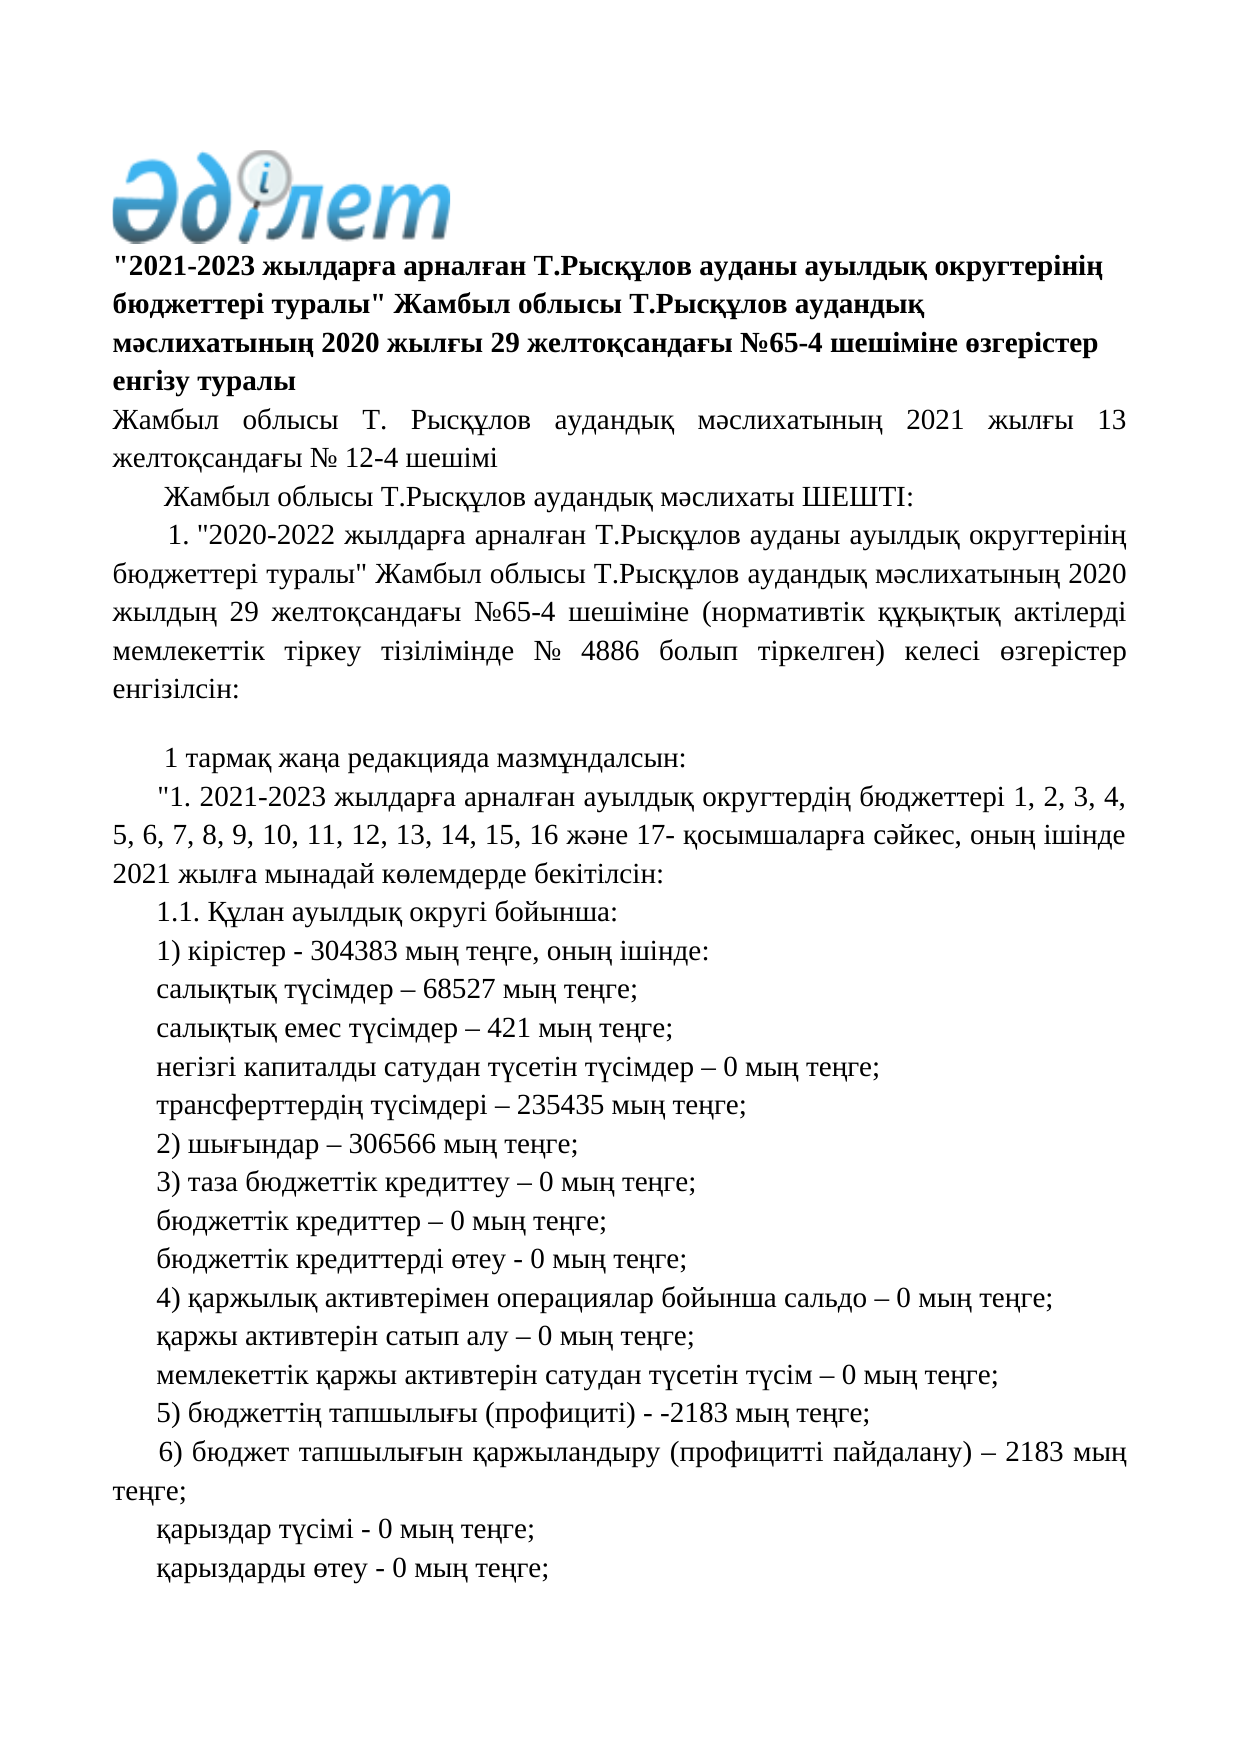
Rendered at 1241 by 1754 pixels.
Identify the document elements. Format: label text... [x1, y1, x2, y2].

text салықтық түсімдер – 68527 мың теңге; [112, 972, 1128, 1005]
text Жамбыл облысы Т.Рысқұлов аудандық мәслихаты ШЕШТІ: [112, 479, 1128, 512]
text қарыздар түсімі - 0 мың теңге; [112, 1511, 1128, 1545]
text бюджеттік кредиттерді өтеу - 0 мың теңге; [112, 1241, 1128, 1275]
text 1.1. Құлан ауылдық округі бойынша: [112, 894, 1128, 928]
text салықтық емес түсімдер – 421 мың теңге; [112, 1010, 1128, 1044]
text қаржы активтерін сатып алу – 0 мың теңге; [112, 1318, 1128, 1352]
text мемлекеттік қаржы активтерін сатудан түсетін түсім – 0 мың теңге; [112, 1357, 1128, 1391]
text 4) қаржылық активтерімен операциялар бойынша сальдо – 0 мың теңге; [112, 1280, 1128, 1313]
text 1. "2020-2022 жылдарға арналған Т.Рысқұлов ауданы ауылдық округтерінің бюджеттері туралы" Жамбыл облысы Т.Рысқұлов аудандық мәслихатының 2020 жылдың 29 желтоқсандағы №65-4 шешіміне (нормативтік құқықтық актілерді мемлекеттік тіркеу тізілімінде № 4886 болып тіркелген) келесі өзгерістер енгізілсін: [112, 517, 1128, 705]
text 2) шығындар – 306566 мың теңге; [112, 1126, 1128, 1159]
text 5) бюджеттің тапшылығы (профициті) - -2183 мың теңге; [112, 1396, 1128, 1429]
text трансферттердің түсімдері – 235435 мың теңге; [112, 1087, 1128, 1121]
text 1) кірістер - 304383 мың теңге, оның ішінде: [112, 933, 1128, 967]
text "1. 2021-2023 жылдарға арналған ауылдық округтердің бюджеттері 1, 2, 3, 4, 5, 6, 7, 8, 9, 10, 11, 12, 13, 14, 15, 16 және 17- қосымшаларға сәйкес, оның ішінде 2021 жылға мынадай көлемдерде бекітілсін: [112, 779, 1128, 889]
text 3) таза бюджеттік кредиттеу – 0 мың теңге; [112, 1164, 1128, 1198]
text Жамбыл облысы Т. Рысқұлов аудандық мәслихатының 2021 жылғы 13 желтоқсандағы № 12-4 шешімі [112, 402, 1128, 474]
text негізгі капиталды сатудан түсетін түсімдер – 0 мың теңге; [112, 1049, 1128, 1082]
text "2021-2023 жылдарға арналған Т.Рысқұлов ауданы ауылдық округтерінің бюджеттері туралы" Жамбыл облысы Т.Рысқұлов аудандық мәслихатының 2020 жылғы 29 желтоқсандағы №65-4 шешіміне өзгерістер енгізу туралы [112, 248, 1128, 397]
picture [112, 150, 451, 244]
text бюджеттік кредиттер – 0 мың теңге; [112, 1203, 1128, 1236]
text 1 тармақ жаңа редакцияда мазмұндалсын: [112, 740, 1128, 774]
text 6) бюджет тапшылығын қаржыландыру (профицитті пайдалану) – 2183 мың теңге; [112, 1434, 1128, 1506]
text қарыздарды өтеу - 0 мың теңге; [112, 1550, 1128, 1583]
